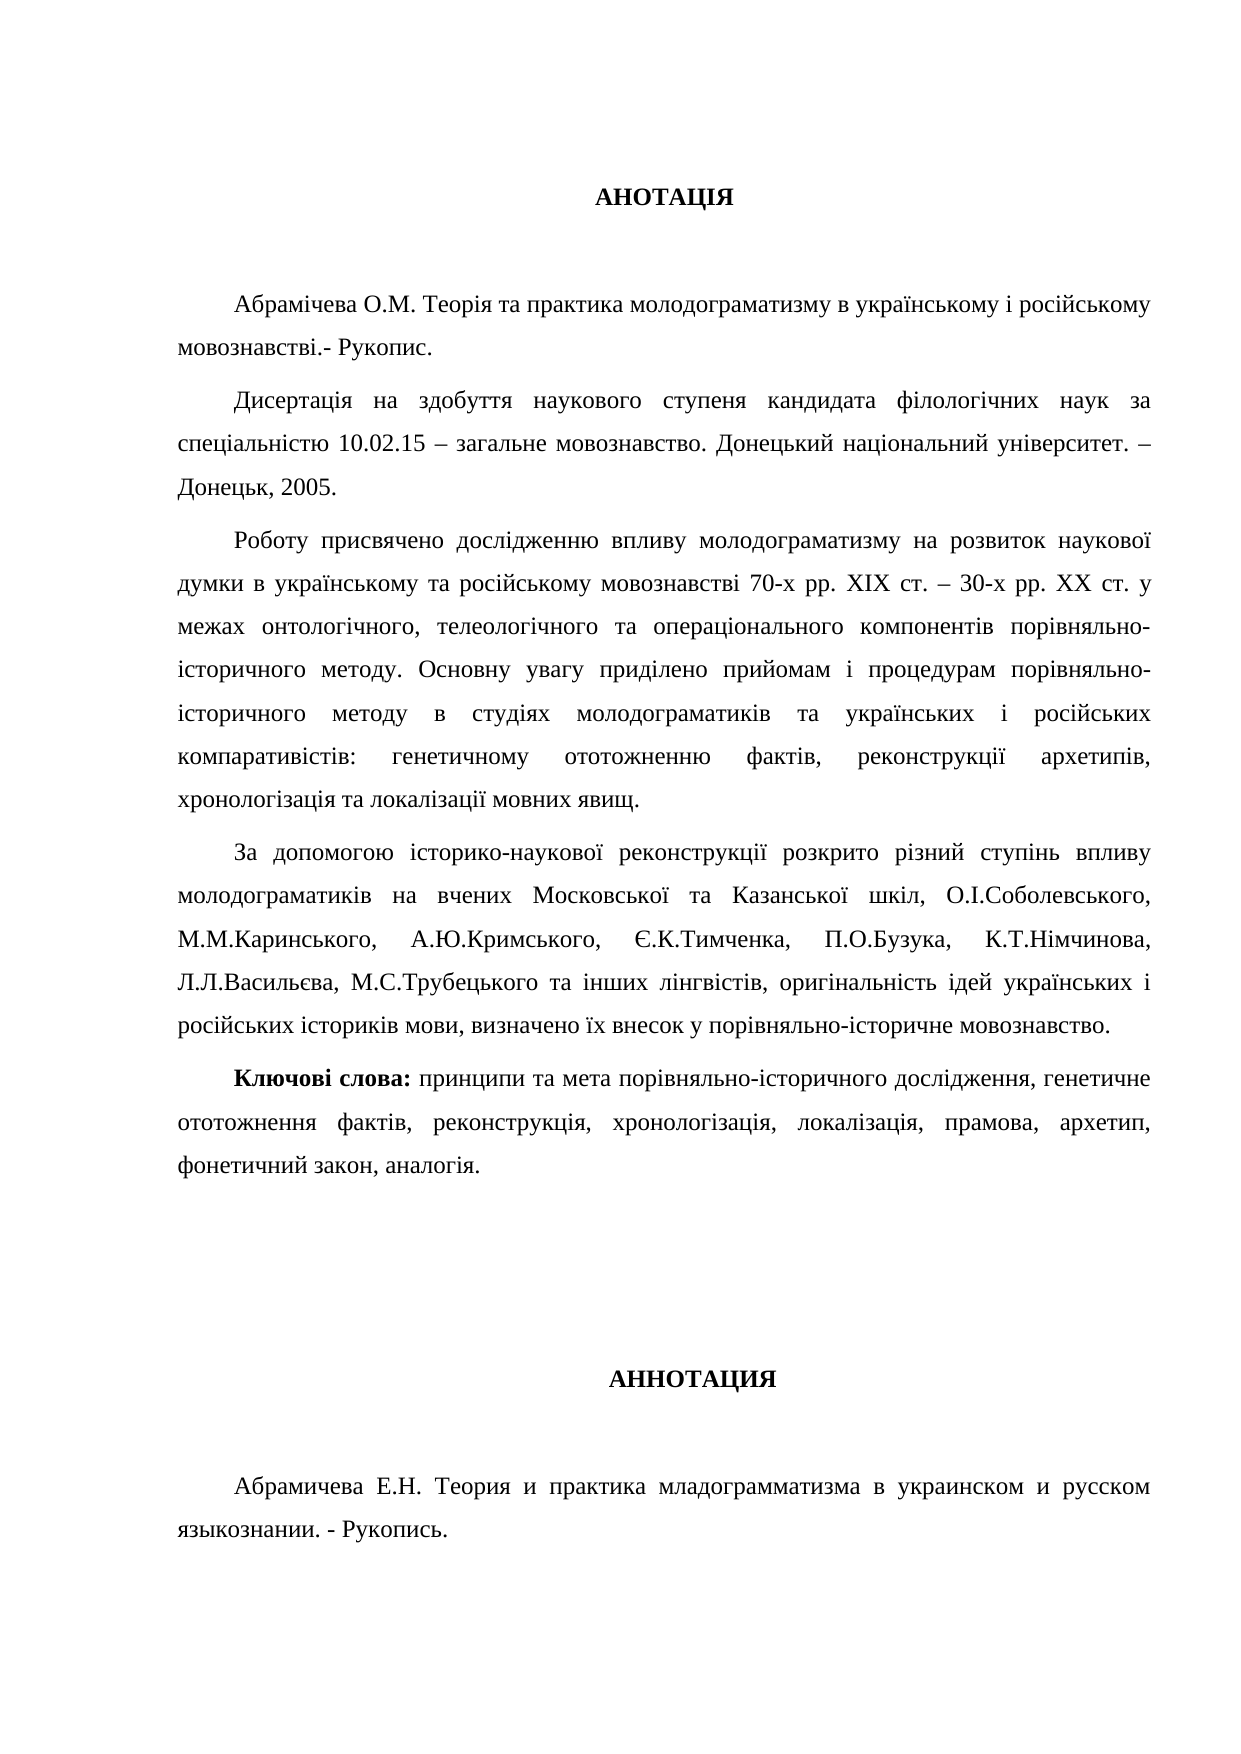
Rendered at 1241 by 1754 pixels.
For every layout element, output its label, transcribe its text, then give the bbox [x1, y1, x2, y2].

text Абрамичева Е.Н. Теория и практика младограмматизма в украинском и русском языкознании. - Рукопись. [177, 1471, 1152, 1543]
text АННОТАЦИЯ [177, 1364, 1152, 1393]
text За допомогою історико-наукової реконструкції розкрито різний ступінь впливу молодограматиків на вчених Московської та Казанської шкіл, О.І.Соболевського, М.М.Каринського, А.Ю.Кримського, Є.К.Тимченка, П.О.Бузука, К.Т.Німчинова, Л.Л.Васильєва, М.С.Трубецького та інших лінгвістів, оригінальність ідей українських і російських істориків мови, визначено їх внесок у порiвняльно-iсторичне мовознавство. [177, 837, 1152, 1039]
text Абрамічева О.М. Теорія та практика молодограматизму в українському і російському мовознавстві.- Рукопис. [177, 289, 1152, 361]
text АНОТАЦІЯ [177, 182, 1152, 210]
text Роботу присвячено дослідженню впливу молодограматизму на розвиток наукової думки в українському та російському мовознавстві 70-х рр. XIX ст. – 30-х рр. XX ст. у межах онтологічного, телеологічного та операціонального компонентів порiвняльно-iсторичного методу. Основну увагу приділено прийомам і процедурам порівняльно-історичного методу в студіях молодограматиків та українських і російських компаративістів: генетичному ототожненню фактів, реконструкції архетипів, хронологізація та локалізації мовних явищ. [177, 525, 1152, 813]
text Ключові слова: принципи та мета порівняльно-історичного дослідження, генетичне ототожнення фактів, реконструкція, хронологізація, локалізація, прамова, архетип, фонетичний закон, аналогія. [177, 1063, 1152, 1178]
text Дисертація на здобуття наукового ступеня кандидата філологічних наук за спеціальністю 10.02.15 – загальне мовознавство. Донецький національний університет. – Донецьк, 2005. [177, 385, 1152, 500]
